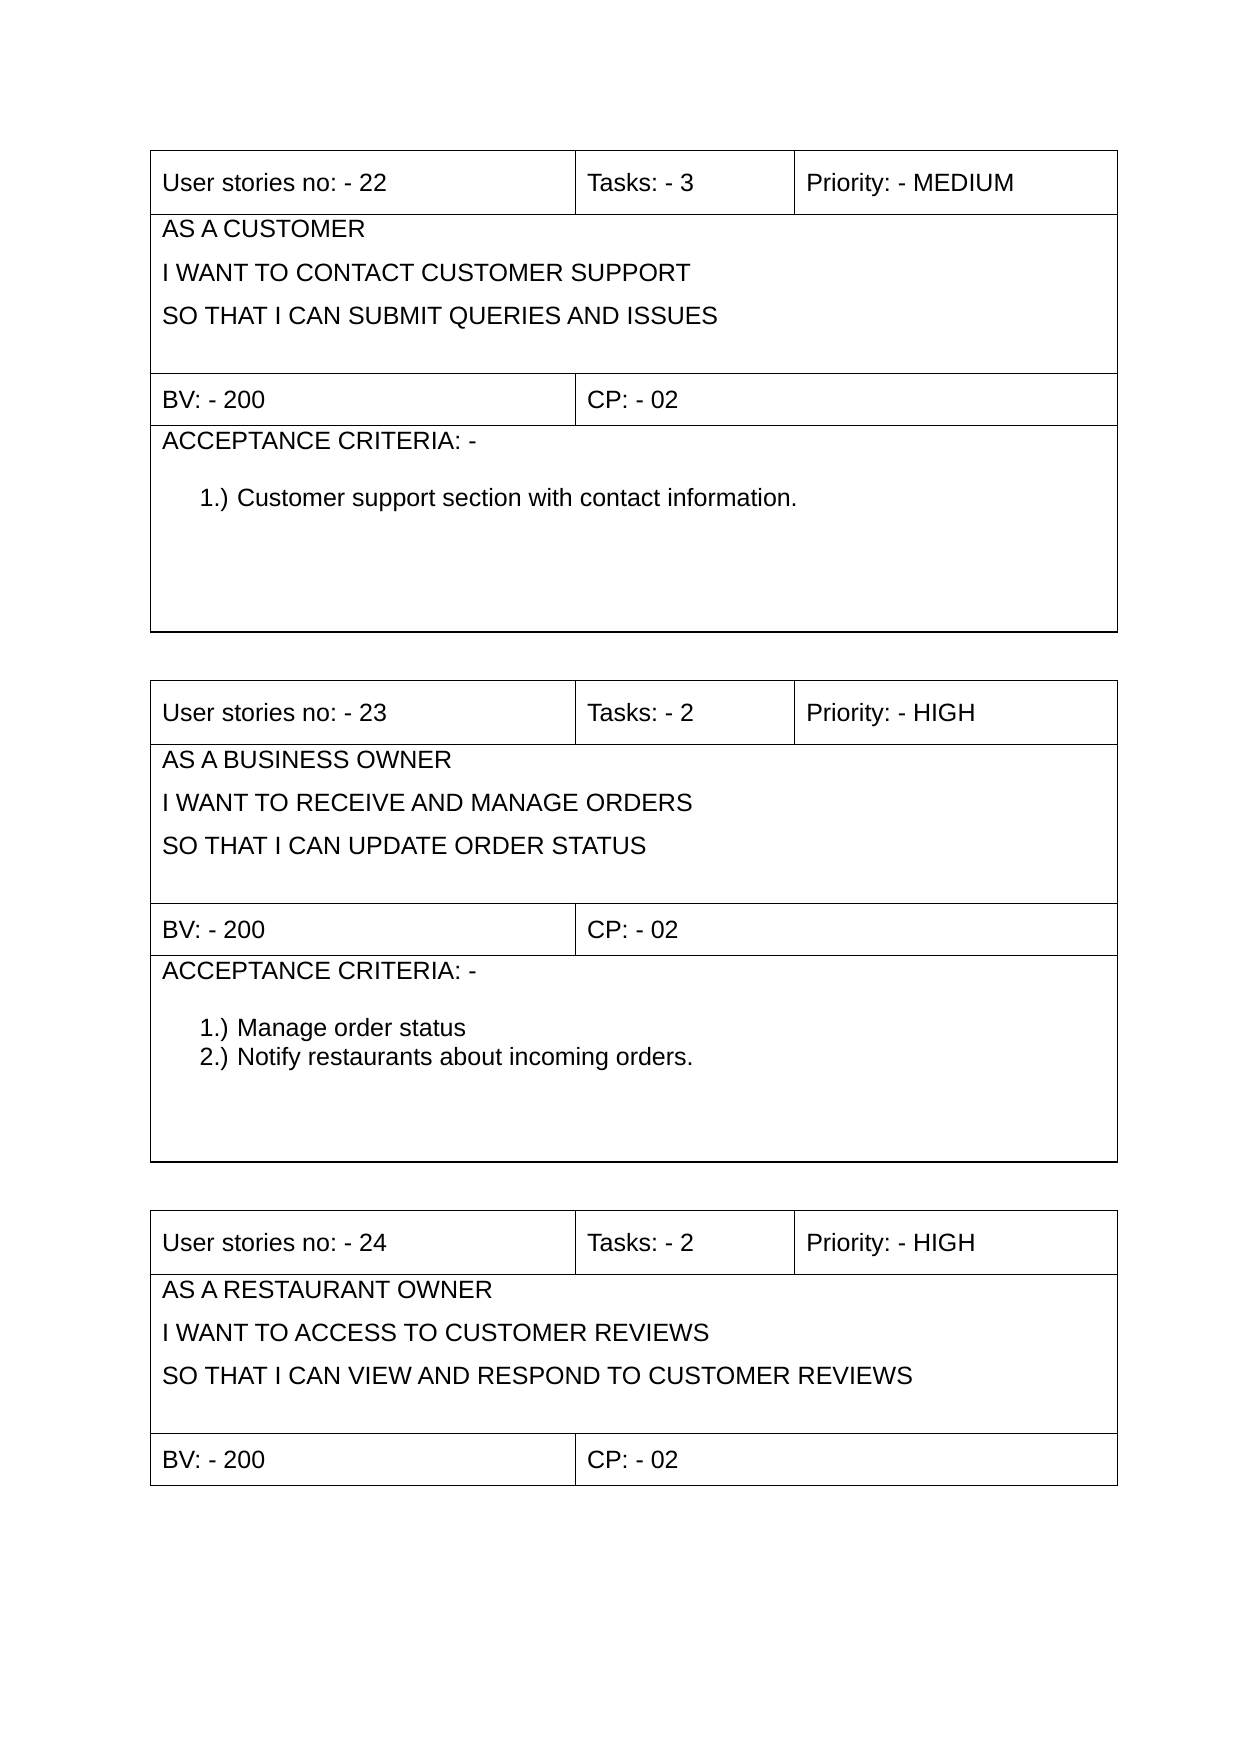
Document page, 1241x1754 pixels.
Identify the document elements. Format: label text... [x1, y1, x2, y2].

table_header Priority: - HIGH [795, 1211, 1117, 1274]
table_cell AS A CUSTOMER I WANT TO CONTACT CUSTOMER SUPPORT SO THAT I CAN SUBMIT QUERIES AND ISSUES [151, 215, 1117, 373]
table_header Priority: - HIGH [795, 681, 1117, 743]
table_cell CP: - 02 [576, 904, 1117, 955]
table_cell AS A RESTAURANT OWNER I WANT TO ACCESS TO CUSTOMER REVIEWS SO THAT I CAN VIEW AND RESPOND TO CUSTOMER REVIEWS [151, 1275, 1117, 1433]
table_header Priority: - MEDIUM [795, 151, 1117, 213]
table_cell BV: - 200 [151, 374, 575, 424]
table_cell BV: - 200 [151, 1434, 575, 1485]
table_header Tasks: - 2 [576, 1211, 794, 1274]
table_cell AS A BUSINESS OWNER I WANT TO RECEIVE AND MANAGE ORDERS SO THAT I CAN UPDATE ORDER STATUS [151, 745, 1117, 903]
table_header User stories no: - 23 [151, 681, 575, 743]
table_header User stories no: - 22 [151, 151, 575, 213]
table_header User stories no: - 24 [151, 1211, 575, 1274]
table_header Tasks: - 2 [576, 681, 794, 743]
table_cell ACCEPTANCE CRITERIA: - Manage order status Notify restaurants about incoming orders. [151, 956, 1117, 1161]
table_cell CP: - 02 [576, 374, 1117, 424]
table_cell CP: - 02 [576, 1434, 1117, 1485]
table_cell BV: - 200 [151, 904, 575, 955]
table_header Tasks: - 3 [576, 151, 794, 213]
table_cell ACCEPTANCE CRITERIA: - Customer support section with contact information. [151, 426, 1117, 631]
